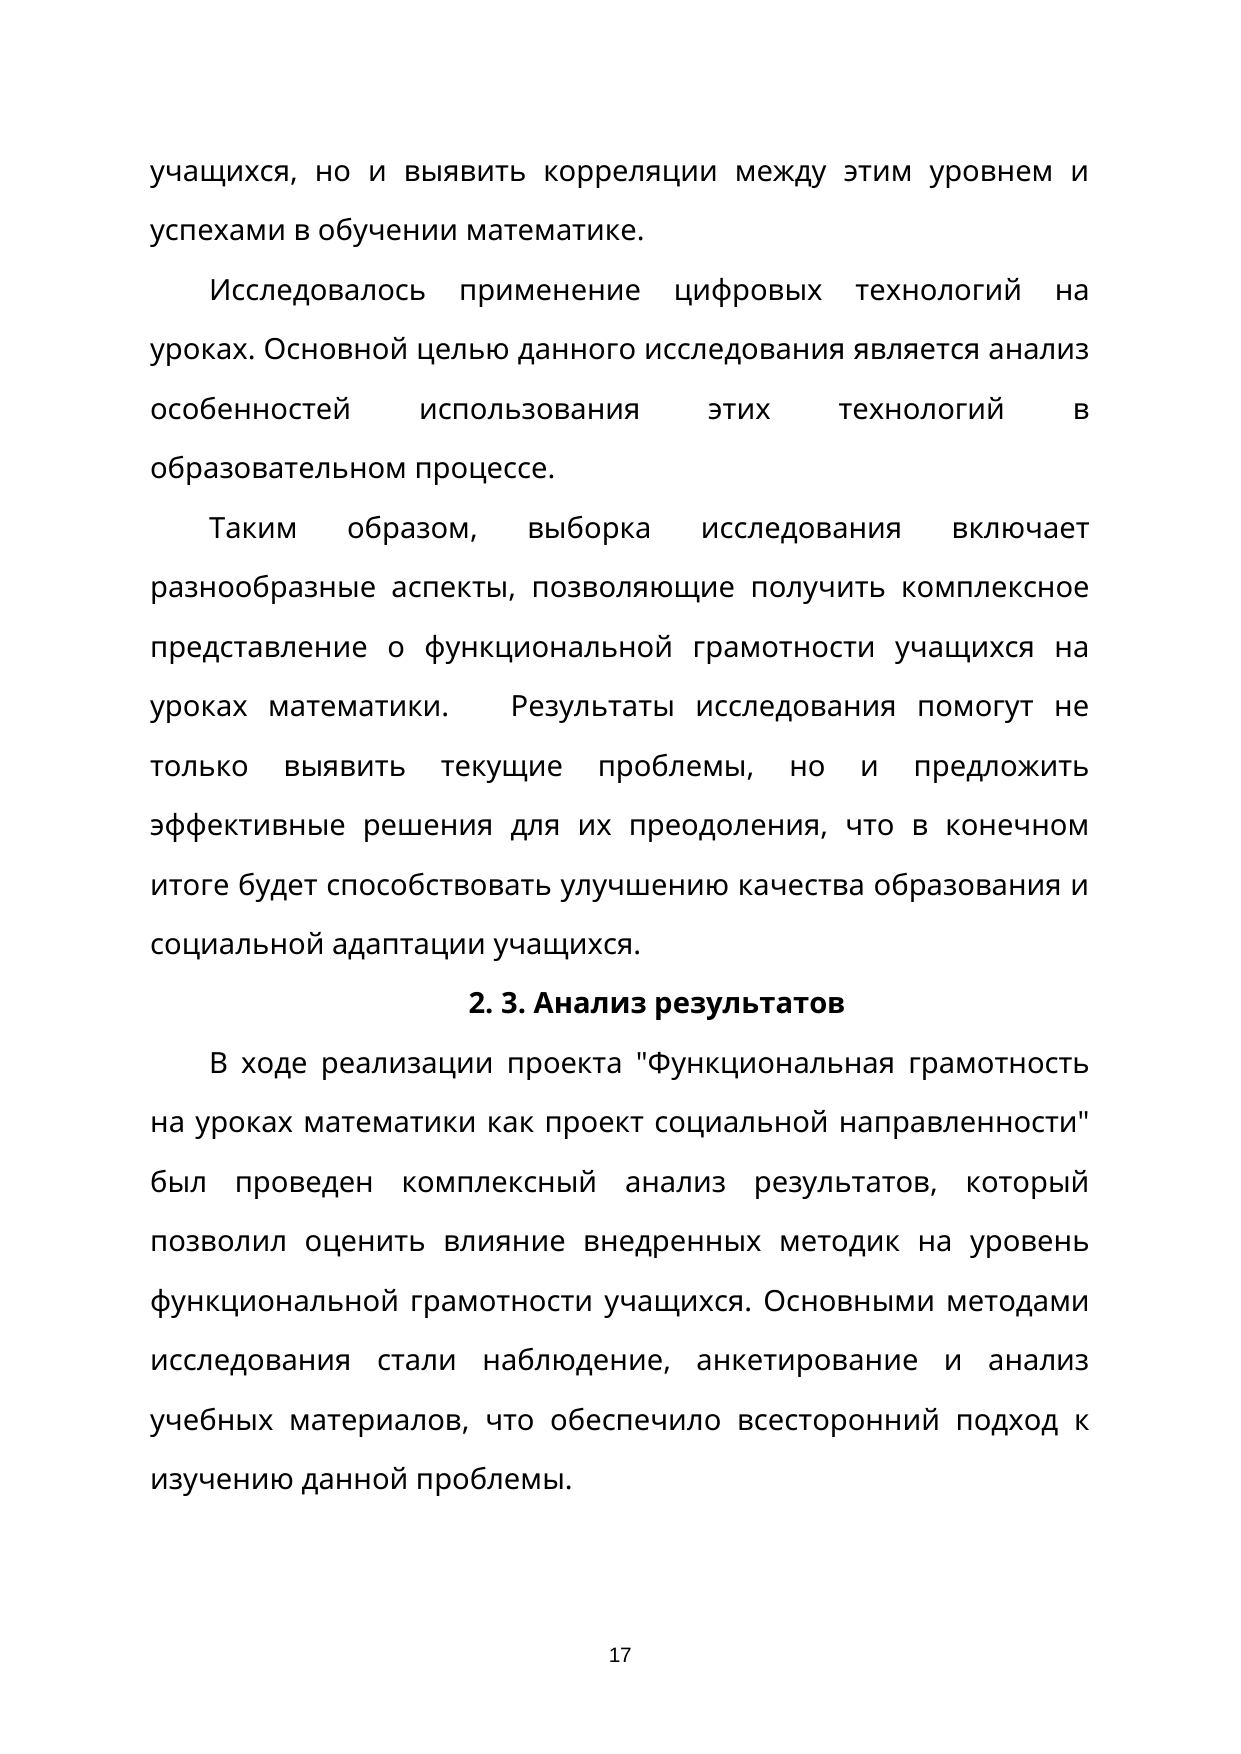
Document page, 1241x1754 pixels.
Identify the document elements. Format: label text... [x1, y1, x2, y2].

subtitle 2. 3. Анализ результатов [150, 983, 1090, 1022]
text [150, 150, 1090, 249]
text Исследовалось применение цифровых технологий на уроках. Основной целью данного исследования является анализ особенностей использования этих технологий в образовательном процессе. [150, 269, 1090, 487]
text Таким образом, выборка исследования включает разнообразные аспекты, позволяющие получить комплексное представление о функциональной грамотности учащихся на уроках математики. Результаты исследования помогут не только выявить текущие проблемы, но и предложить эффективные решения для их преодоления, что в конечном итоге будет способствовать улучшению качества образования и социальной адаптации учащихся. [150, 507, 1090, 963]
text В ходе реализации проекта "Функциональная грамотность на уроках математики как проект социальной направленности" был проведен комплексный анализ результатов, который позволил оценить влияние внедренных методик на уровень функциональной грамотности учащихся. Основными методами исследования стали наблюдение, анкетирование и анализ учебных материалов, что обеспечило всесторонний подход к изучению данной проблемы. [150, 1042, 1090, 1498]
